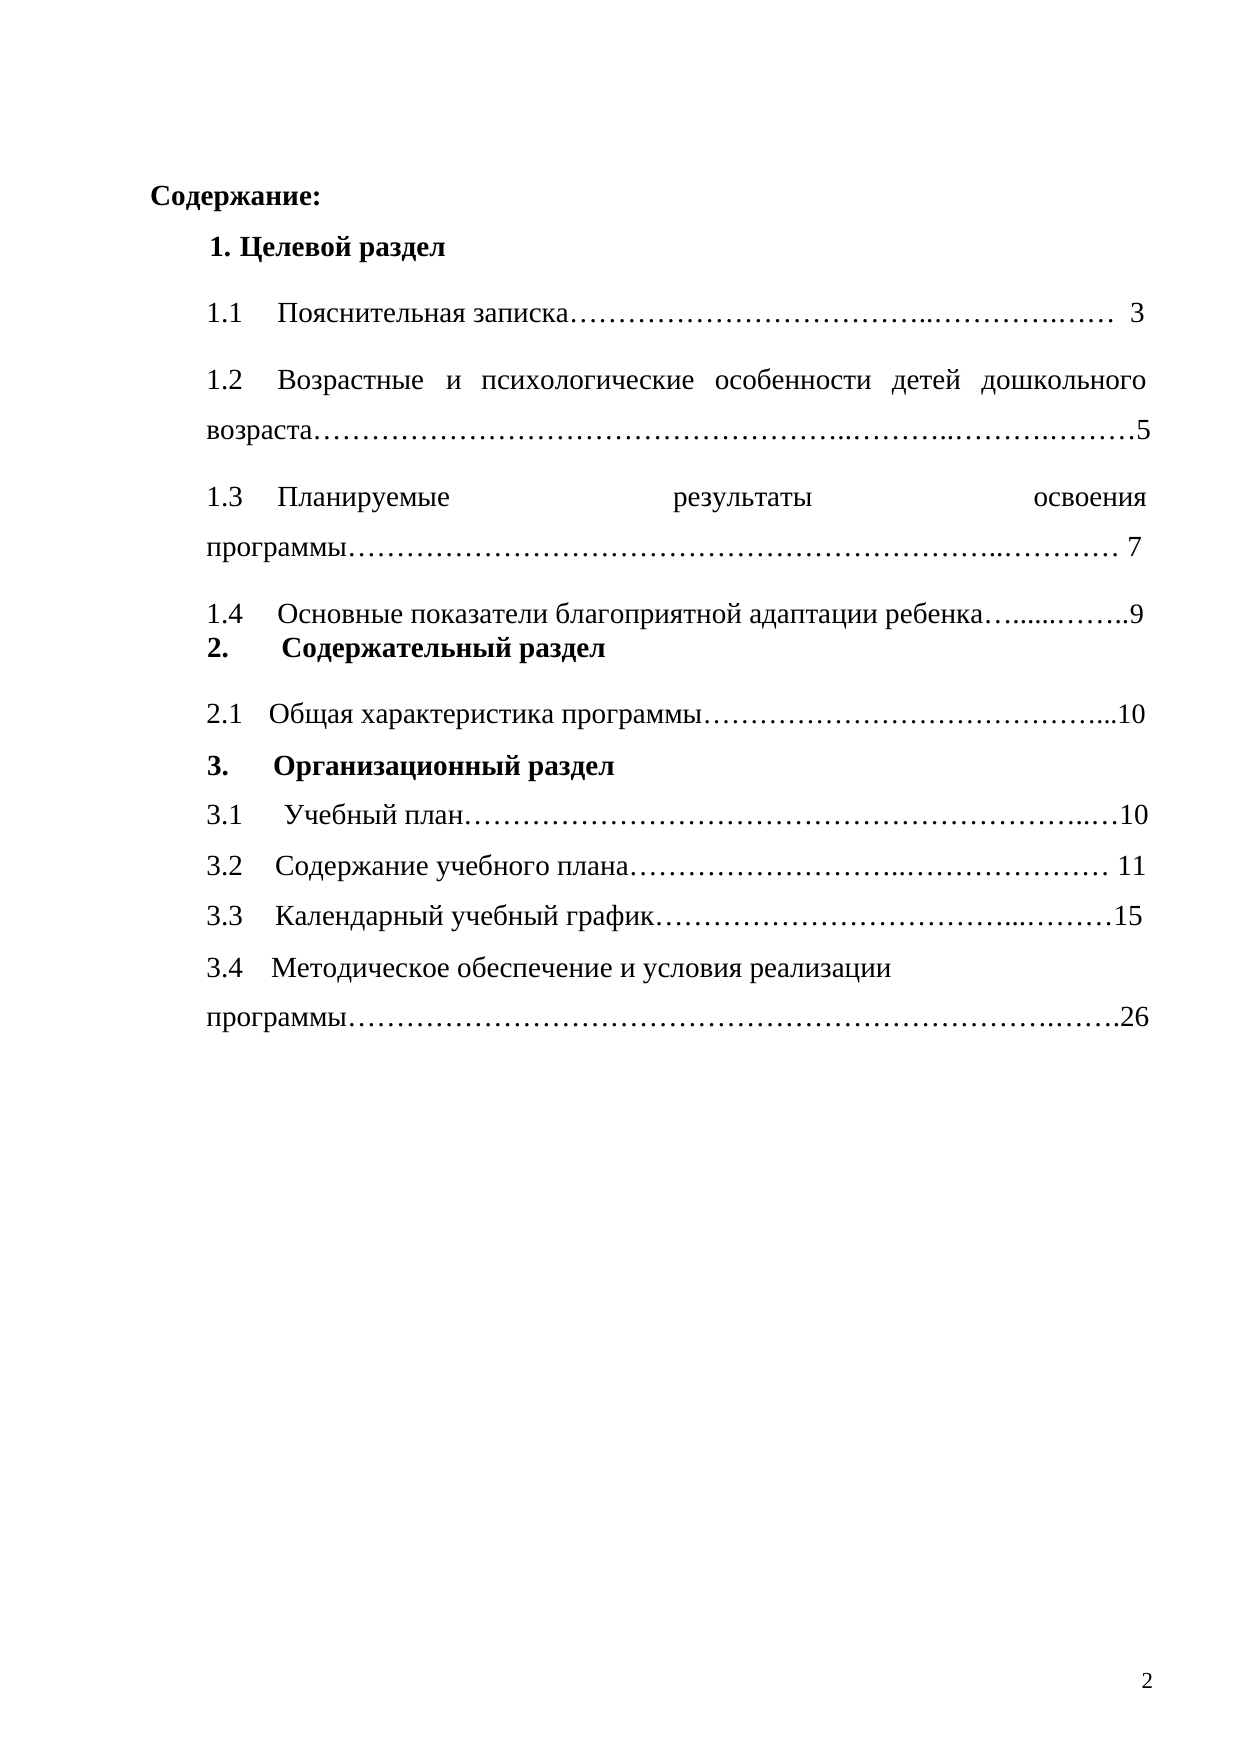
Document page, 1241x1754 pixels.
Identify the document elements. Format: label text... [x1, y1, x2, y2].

list Содержательный раздел [207, 630, 1153, 664]
list Целевой раздел [209, 229, 1153, 262]
text возраста………………………………………………..………..……….………5 [206, 412, 1153, 446]
text 1.1 Пояснительная записка………………………………..………….…… 3 [206, 295, 1153, 328]
text 2.1 Общая характеристика программы……………………………………...10 [206, 697, 1153, 730]
text программы……………………………………………………………….…….26 [206, 999, 1153, 1032]
text 1.3 Планируемые результаты освоения [206, 479, 1153, 513]
text 1.2 Возрастные и психологические особенности детей дошкольного [206, 362, 1153, 396]
text 3.2 Содержание учебного плана………………………..………………… 11 [206, 848, 1153, 881]
text 3.3 Календарный учебный график………………………………...………15 [206, 898, 1153, 932]
text 1.4 Основные показатели благоприятной адаптации ребенка…......……..9 [206, 596, 1153, 630]
text 3.1 Учебный план………………………………………………………..…10 [206, 797, 1153, 831]
text 3.4 Методическое обеспечение и условия реализации [206, 950, 1153, 983]
text Содержание: [150, 178, 1153, 212]
text 2 [150, 1667, 1153, 1693]
list Организационный раздел [207, 748, 1153, 781]
text программы…………………………………………………………..………… 7 [206, 529, 1153, 563]
